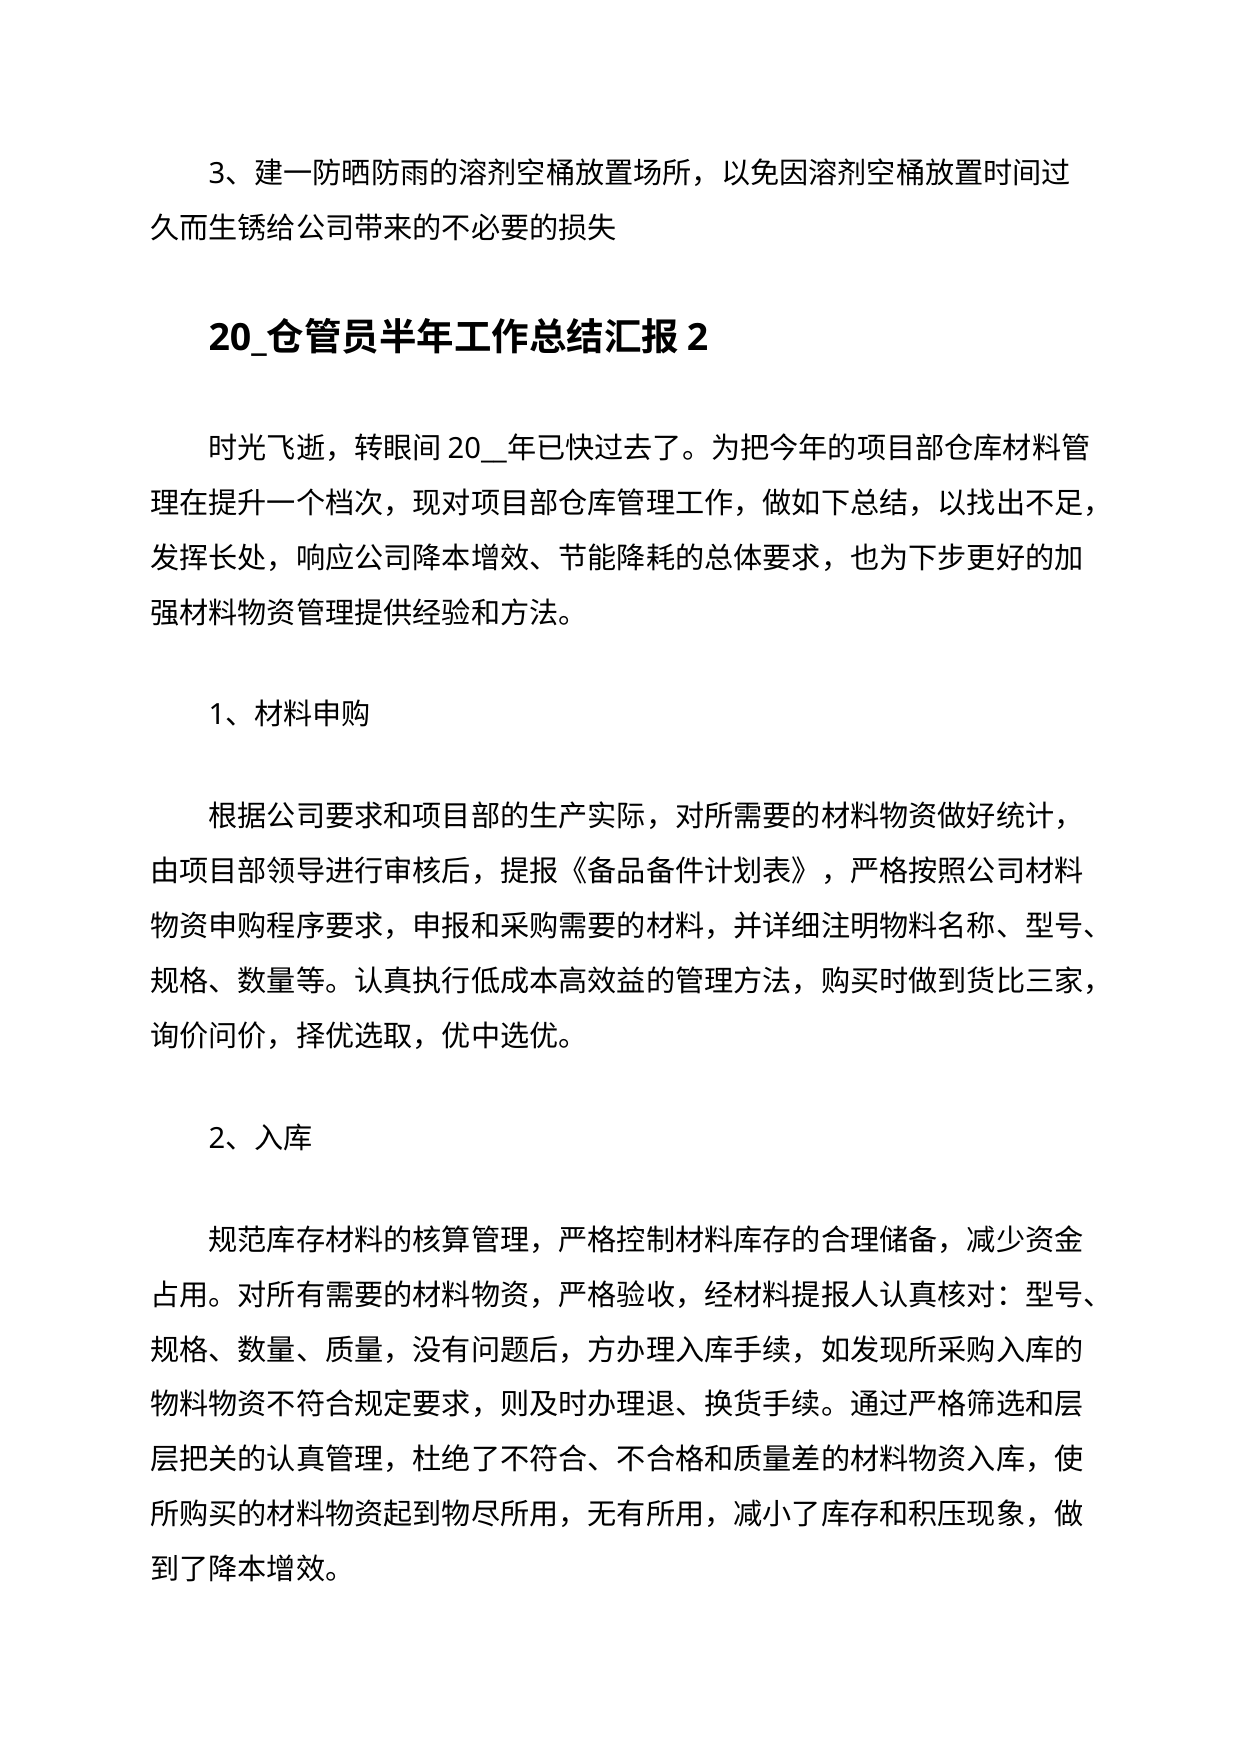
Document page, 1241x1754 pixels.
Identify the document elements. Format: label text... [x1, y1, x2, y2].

text 根据公司要求和项目部的生产实际，对所需要的材料物资做好统计，由项目部领导进行审核后，提报《备品备件计划表》，严格按照公司材料物资申购程序要求，申报和采购需要的材料，并详细注明物料名称、型号、规格、数量等。认真执行低成本高效益的管理方法，购买时做到货比三家，询价问价，择优选取，优中选优。 [150, 793, 1090, 1055]
text 规范库存材料的核算管理，严格控制材料库存的合理储备，减少资金占用。对所有需要的材料物资，严格验收，经材料提报人认真核对：型号、规格、数量、质量，没有问题后，方办理入库手续，如发现所采购入库的物料物资不符合规定要求，则及时办理退、换货手续。通过严格筛选和层层把关的认真管理，杜绝了不符合、不合格和质量差的材料物资入库，使所购买的材料物资起到物尽所用，无有所用，减小了库存和积压现象，做到了降本增效。 [150, 1216, 1090, 1588]
text 2、入库 [150, 1114, 1090, 1157]
text 3、建一防晒防雨的溶剂空桶放置场所，以免因溶剂空桶放置时间过久而生锈给公司带来的不必要的损失 [150, 150, 1090, 247]
text 20_仓管员半年工作总结汇报2 [150, 307, 1090, 361]
text 1、材料申购 [150, 691, 1090, 733]
text 时光飞逝，转眼间20__年已快过去了。为把今年的项目部仓库材料管理在提升一个档次，现对项目部仓库管理工作，做如下总结，以找出不足，发挥长处，响应公司降本增效、节能降耗的总体要求，也为下步更好的加强材料物资管理提供经验和方法。 [150, 424, 1090, 631]
